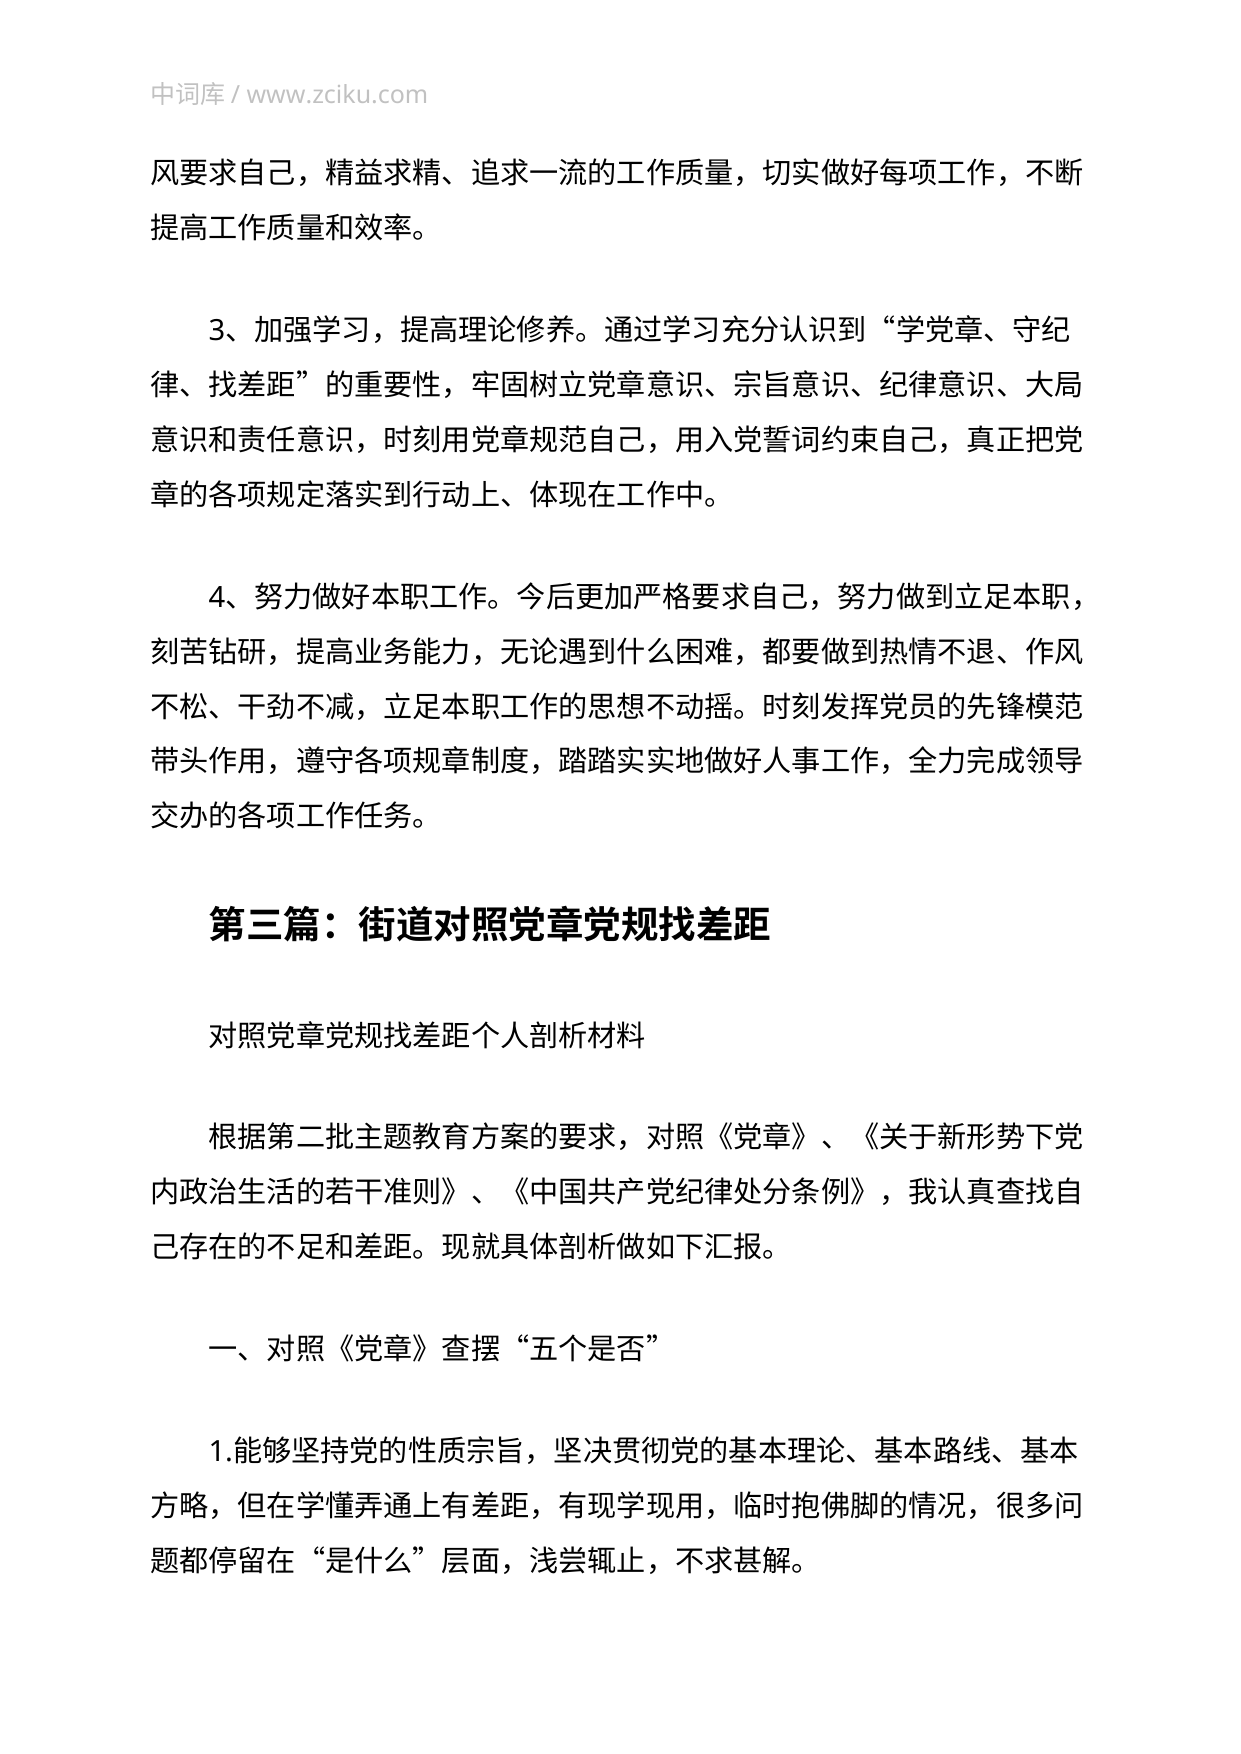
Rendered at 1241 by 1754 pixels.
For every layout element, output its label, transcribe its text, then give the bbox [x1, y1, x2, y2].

text 3、加强学习，提高理论修养。通过学习充分认识到“学党章、守纪律、找差距”的重要性，牢固树立党章意识、宗旨意识、纪律意识、大局意识和责任意识，时刻用党章规范自己，用入党誓词约束自己，真正把党章的各项规定落实到行动上、体现在工作中。 [150, 307, 1090, 514]
text 根据第二批主题教育方案的要求，对照《党章》、《关于新形势下党内政治生活的若干准则》、《中国共产党纪律处分条例》，我认真查找自己存在的不足和差距。现就具体剖析做如下汇报。 [150, 1114, 1090, 1266]
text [150, 150, 1090, 247]
text 1.能够坚持党的性质宗旨，坚决贯彻党的基本理论、基本路线、基本方略，但在学懂弄通上有差距，有现学现用，临时抱佛脚的情况，很多问题都停留在“是什么”层面，浅尝辄止，不求甚解。 [150, 1427, 1090, 1579]
text 对照党章党规找差距个人剖析材料 [150, 1012, 1090, 1054]
text 一、对照《党章》查摆“五个是否” [150, 1325, 1090, 1368]
text 4、努力做好本职工作。今后更加严格要求自己，努力做到立足本职，刻苦钻研，提高业务能力，无论遇到什么困难，都要做到热情不退、作风不松、干劲不减，立足本职工作的思想不动摇。时刻发挥党员的先锋模范带头作用，遵守各项规章制度，踏踏实实地做好人事工作，全力完成领导交办的各项工作任务。 [150, 573, 1090, 835]
text 第三篇：街道对照党章党规找差距 [150, 895, 1090, 949]
